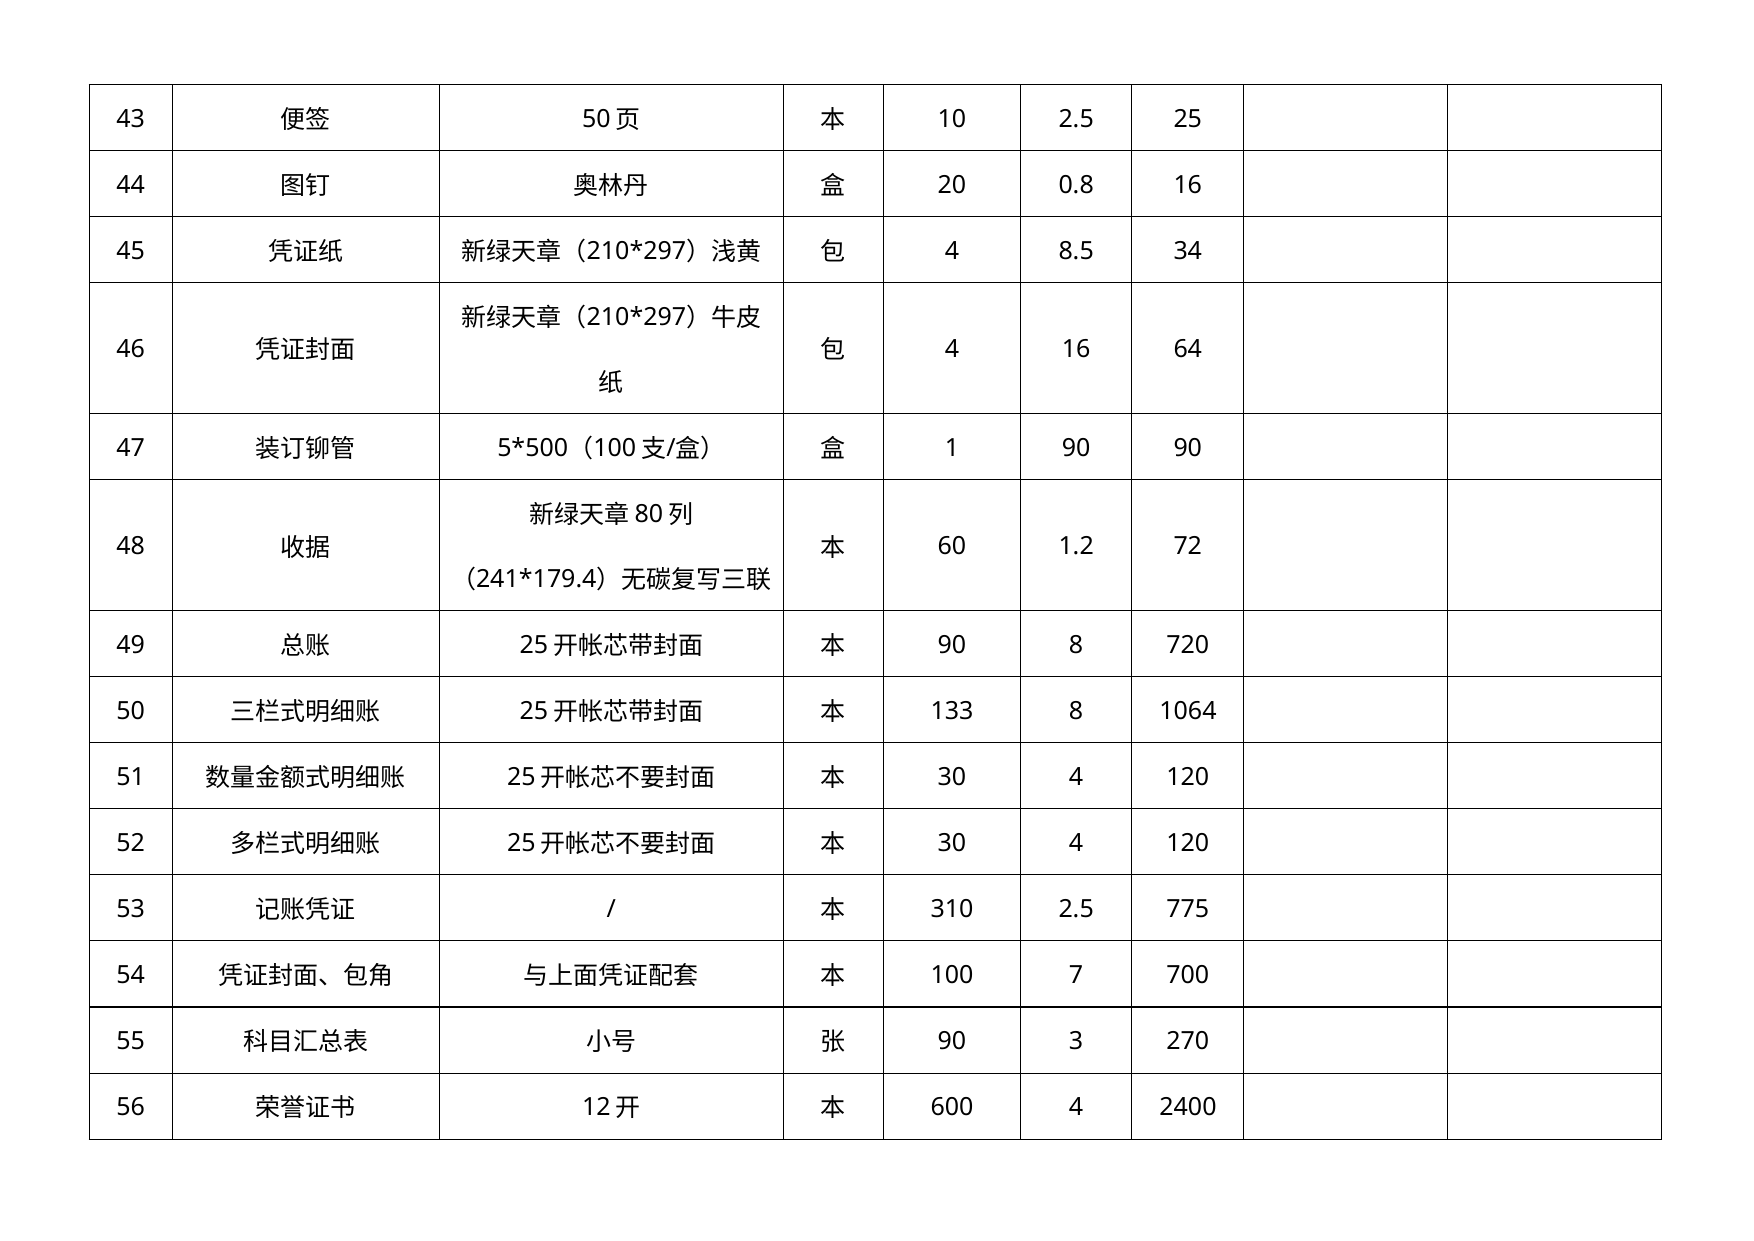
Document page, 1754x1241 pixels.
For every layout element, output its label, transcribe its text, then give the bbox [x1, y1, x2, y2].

table_cell 133 [884, 677, 1020, 742]
table_cell 包 [784, 283, 883, 413]
table_cell [1448, 743, 1661, 808]
table_cell 记账凭证 [173, 875, 439, 940]
table_cell 本 [784, 85, 883, 150]
table_cell 50页 [440, 85, 783, 150]
table_cell 凭证封面 [173, 283, 439, 413]
table_cell 本 [784, 480, 883, 610]
table_cell [1244, 151, 1447, 216]
table_cell 700 [1132, 941, 1243, 1006]
table_cell [1244, 743, 1447, 808]
table_cell [1244, 217, 1447, 282]
table_cell 90 [1021, 414, 1131, 479]
table_cell 本 [784, 1074, 883, 1138]
table_cell 48 [90, 480, 172, 610]
table_cell 52 [90, 809, 172, 874]
table_cell 包 [784, 217, 883, 282]
table_cell 8.5 [1021, 217, 1131, 282]
table_cell 0.8 [1021, 151, 1131, 216]
table_cell [1448, 1074, 1661, 1138]
table_cell 600 [884, 1074, 1020, 1138]
table_cell 本 [784, 875, 883, 940]
table_cell 新绿天章80列（241*179.4）无碳复写三联 [440, 480, 783, 610]
table_cell [1244, 611, 1447, 676]
table_cell [1244, 480, 1447, 610]
table_cell 4 [1021, 809, 1131, 874]
table_cell [1244, 85, 1447, 150]
table_cell 3 [1021, 1008, 1131, 1072]
table_cell 盒 [784, 414, 883, 479]
table_cell 25开帐芯带封面 [440, 677, 783, 742]
table_cell [1244, 875, 1447, 940]
table_cell 图钉 [173, 151, 439, 216]
table_cell 51 [90, 743, 172, 808]
table_cell 72 [1132, 480, 1243, 610]
table_cell 25开帐芯不要封面 [440, 809, 783, 874]
table_cell 43 [90, 85, 172, 150]
table_cell [1448, 414, 1661, 479]
table_cell [1244, 414, 1447, 479]
table_cell 2400 [1132, 1074, 1243, 1138]
table_cell 7 [1021, 941, 1131, 1006]
table_cell 8 [1021, 611, 1131, 676]
table_cell 数量金额式明细账 [173, 743, 439, 808]
table_cell 25开帐芯不要封面 [440, 743, 783, 808]
table_cell 100 [884, 941, 1020, 1006]
table_cell / [440, 875, 783, 940]
table_cell 55 [90, 1008, 172, 1072]
table_cell 装订铆管 [173, 414, 439, 479]
table_cell 25开帐芯带封面 [440, 611, 783, 676]
table_cell 56 [90, 1074, 172, 1138]
table_cell 本 [784, 677, 883, 742]
table_cell 310 [884, 875, 1020, 940]
table_cell 本 [784, 611, 883, 676]
table_cell 新绿天章（210*297）浅黄 [440, 217, 783, 282]
table_cell 科目汇总表 [173, 1008, 439, 1072]
table_cell 三栏式明细账 [173, 677, 439, 742]
table_cell 张 [784, 1008, 883, 1072]
table_cell 44 [90, 151, 172, 216]
table_cell 20 [884, 151, 1020, 216]
table_cell 25 [1132, 85, 1243, 150]
table_cell 16 [1132, 151, 1243, 216]
table_cell 270 [1132, 1008, 1243, 1072]
table_cell 收据 [173, 480, 439, 610]
table_cell 新绿天章（210*297）牛皮纸 [440, 283, 783, 413]
table_cell [1244, 941, 1447, 1006]
table_cell 1 [884, 414, 1020, 479]
table_cell 2.5 [1021, 85, 1131, 150]
table_cell 本 [784, 743, 883, 808]
table_cell [1244, 283, 1447, 413]
table_cell [1448, 941, 1661, 1006]
table_cell 奥林丹 [440, 151, 783, 216]
table_cell 120 [1132, 743, 1243, 808]
table_cell 4 [1021, 1074, 1131, 1138]
table_cell 47 [90, 414, 172, 479]
table_cell 49 [90, 611, 172, 676]
table_cell 16 [1021, 283, 1131, 413]
table_cell 90 [884, 1008, 1020, 1072]
table_cell 8 [1021, 677, 1131, 742]
table_cell [1448, 677, 1661, 742]
table_cell 12开 [440, 1074, 783, 1138]
table_cell [1448, 875, 1661, 940]
table_cell 46 [90, 283, 172, 413]
table_cell [1244, 1008, 1447, 1072]
table_cell 45 [90, 217, 172, 282]
table_cell 多栏式明细账 [173, 809, 439, 874]
table_cell [1448, 809, 1661, 874]
table_cell [1448, 611, 1661, 676]
table_cell 34 [1132, 217, 1243, 282]
table_cell [1244, 1074, 1447, 1138]
table_cell [1244, 677, 1447, 742]
table_cell 54 [90, 941, 172, 1006]
table_cell 荣誉证书 [173, 1074, 439, 1138]
table_cell 775 [1132, 875, 1243, 940]
table_cell 30 [884, 809, 1020, 874]
table_cell [1448, 217, 1661, 282]
table_cell 总账 [173, 611, 439, 676]
table_cell 本 [784, 941, 883, 1006]
table_cell 本 [784, 809, 883, 874]
table_cell 凭证纸 [173, 217, 439, 282]
table_cell 5*500（100支/盒） [440, 414, 783, 479]
table_cell 53 [90, 875, 172, 940]
table_cell 120 [1132, 809, 1243, 874]
table_cell 90 [884, 611, 1020, 676]
table_cell 4 [884, 283, 1020, 413]
table_cell 盒 [784, 151, 883, 216]
table_cell 凭证封面、包角 [173, 941, 439, 1006]
table_cell 10 [884, 85, 1020, 150]
table_cell 4 [884, 217, 1020, 282]
table_cell [1448, 151, 1661, 216]
table_cell 便签 [173, 85, 439, 150]
table_cell [1448, 480, 1661, 610]
table_cell 2.5 [1021, 875, 1131, 940]
table_cell 60 [884, 480, 1020, 610]
table_cell 1064 [1132, 677, 1243, 742]
table_cell 与上面凭证配套 [440, 941, 783, 1006]
table_cell 90 [1132, 414, 1243, 479]
table_cell 小号 [440, 1008, 783, 1072]
table_cell [1448, 1008, 1661, 1072]
table_cell 1.2 [1021, 480, 1131, 610]
table_cell 30 [884, 743, 1020, 808]
table_cell 4 [1021, 743, 1131, 808]
table_cell 64 [1132, 283, 1243, 413]
table_cell [1448, 283, 1661, 413]
table_cell [1244, 809, 1447, 874]
table_cell 720 [1132, 611, 1243, 676]
table_cell 50 [90, 677, 172, 742]
table_cell [1448, 85, 1661, 150]
